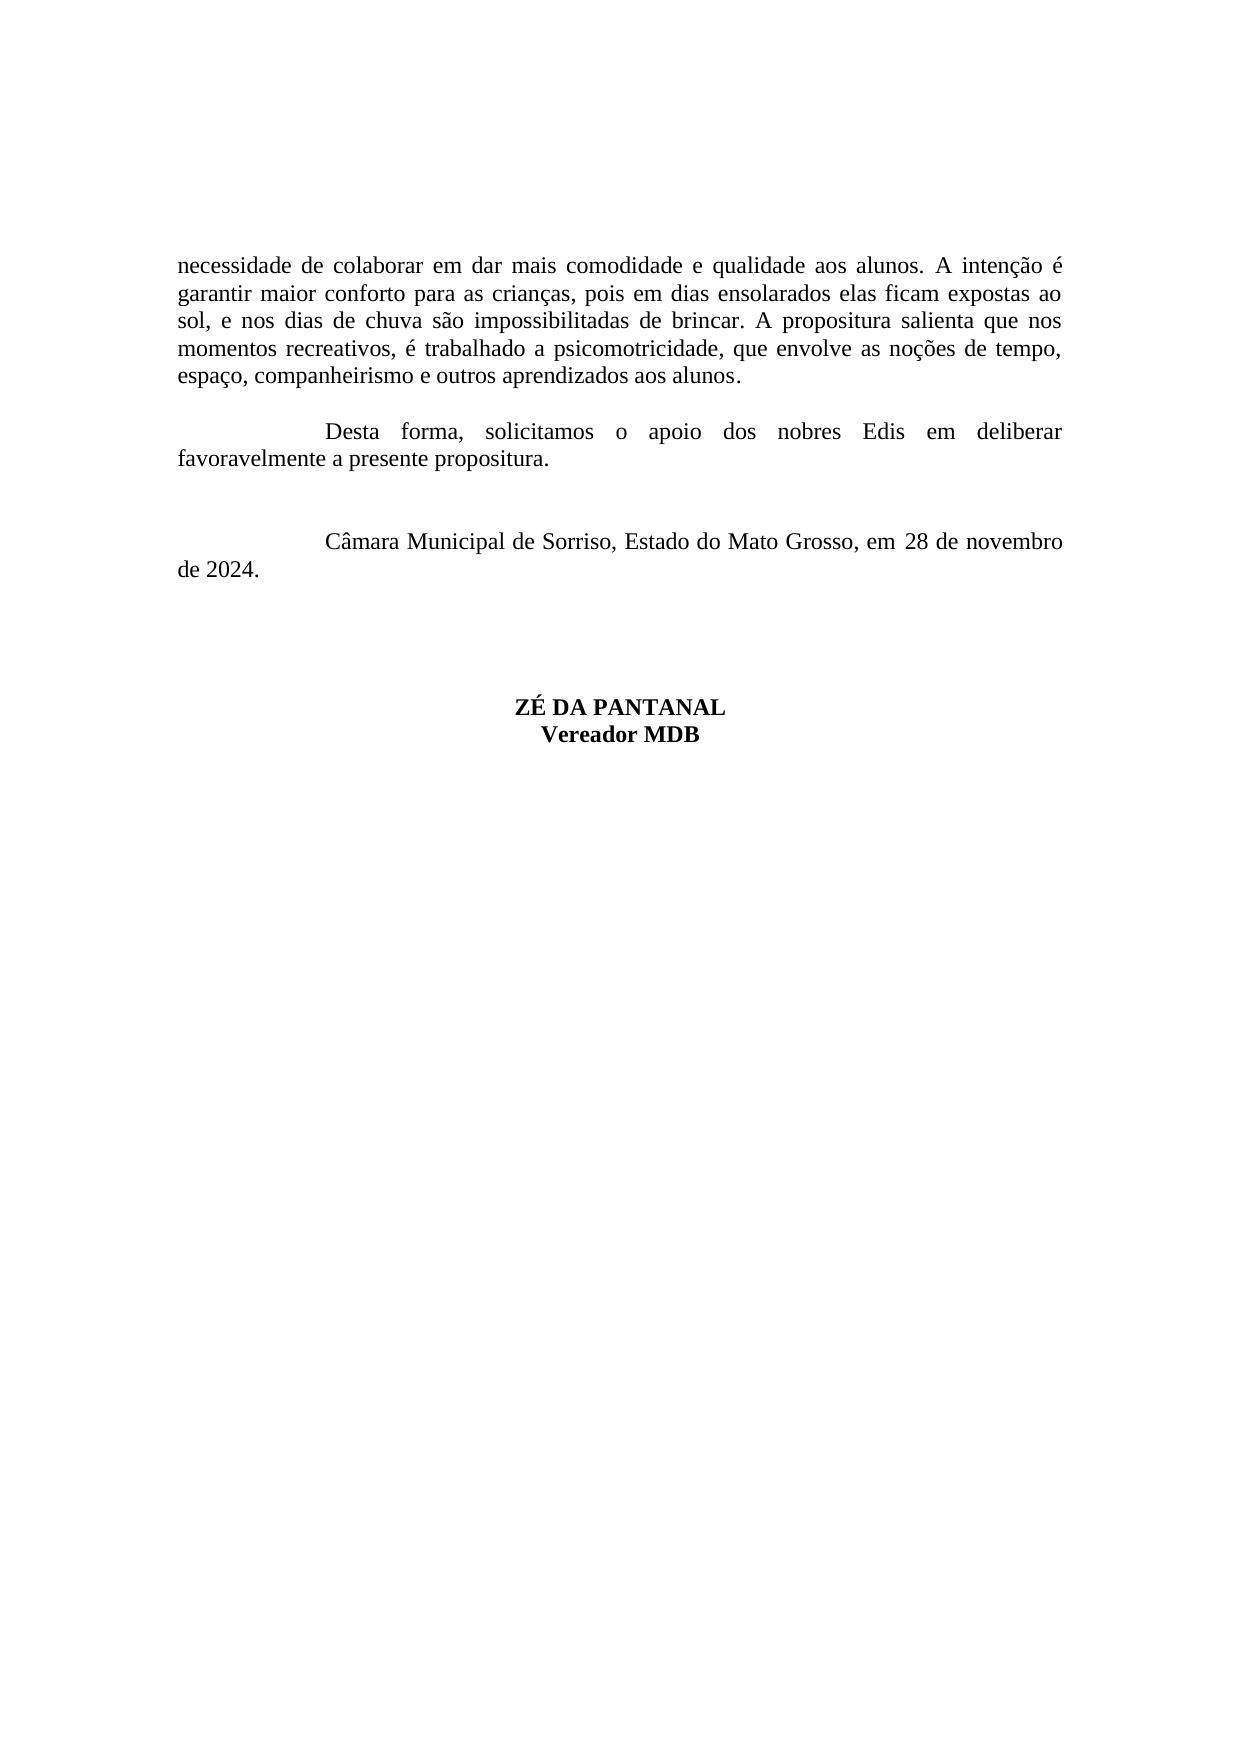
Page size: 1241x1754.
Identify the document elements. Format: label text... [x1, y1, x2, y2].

text ZÉ DA PANTANAL [177, 693, 1063, 720]
text Desta forma, solicitamos o apoio dos nobres Edis em deliberar favoravelmente a presente propositura. [177, 417, 1063, 472]
text Câmara Municipal de Sorriso, Estado do Mato Grosso, em 28 de novembro de 2024. [177, 527, 1063, 582]
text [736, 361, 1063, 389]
text Vereador MDB [177, 720, 1063, 748]
